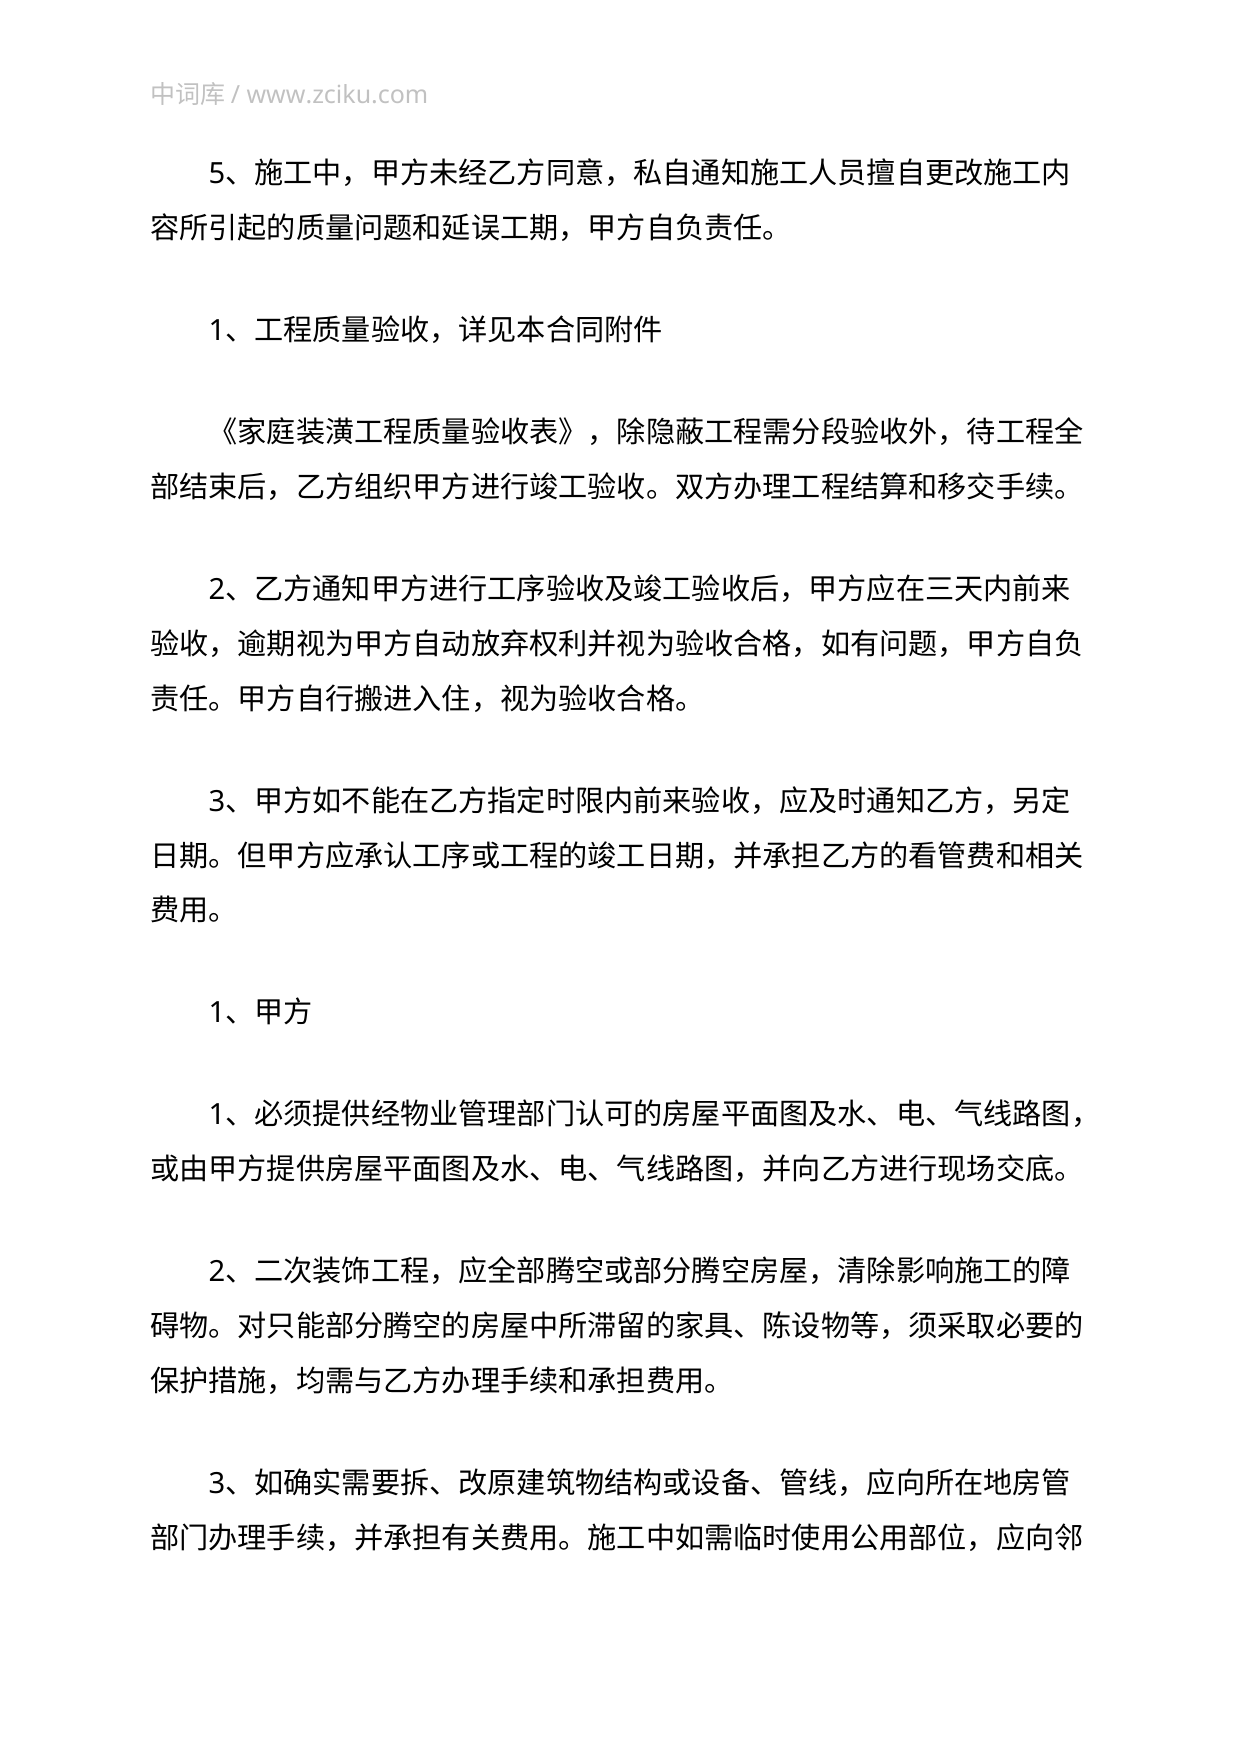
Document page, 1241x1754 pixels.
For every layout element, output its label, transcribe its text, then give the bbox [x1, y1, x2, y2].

text 2、乙方通知甲方进行工序验收及竣工验收后，甲方应在三天内前来验收，逾期视为甲方自动放弃权利并视为验收合格，如有问题，甲方自负责任。甲方自行搬进入住，视为验收合格。 [150, 565, 1090, 718]
text 《家庭装潢工程质量验收表》，除隐蔽工程需分段验收外，待工程全部结束后，乙方组织甲方进行竣工验收。双方办理工程结算和移交手续。 [150, 409, 1090, 506]
text 2、二次装饰工程，应全部腾空或部分腾空房屋，清除影响施工的障碍物。对只能部分腾空的房屋中所滞留的家具、陈设物等，须采取必要的保护措施，均需与乙方办理手续和承担费用。 [150, 1247, 1090, 1400]
text 3、甲方如不能在乙方指定时限内前来验收，应及时通知乙方，另定日期。但甲方应承认工序或工程的竣工日期，并承担乙方的看管费和相关费用。 [150, 777, 1090, 929]
text 1、甲方 [150, 989, 1090, 1031]
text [150, 1459, 1090, 1556]
text 1、必须提供经物业管理部门认可的房屋平面图及水、电、气线路图，或由甲方提供房屋平面图及水、电、气线路图，并向乙方进行现场交底。 [150, 1091, 1090, 1188]
text 1、工程质量验收，详见本合同附件 [150, 307, 1090, 349]
text 5、施工中，甲方未经乙方同意，私自通知施工人员擅自更改施工内容所引起的质量问题和延误工期，甲方自负责任。 [150, 150, 1090, 247]
